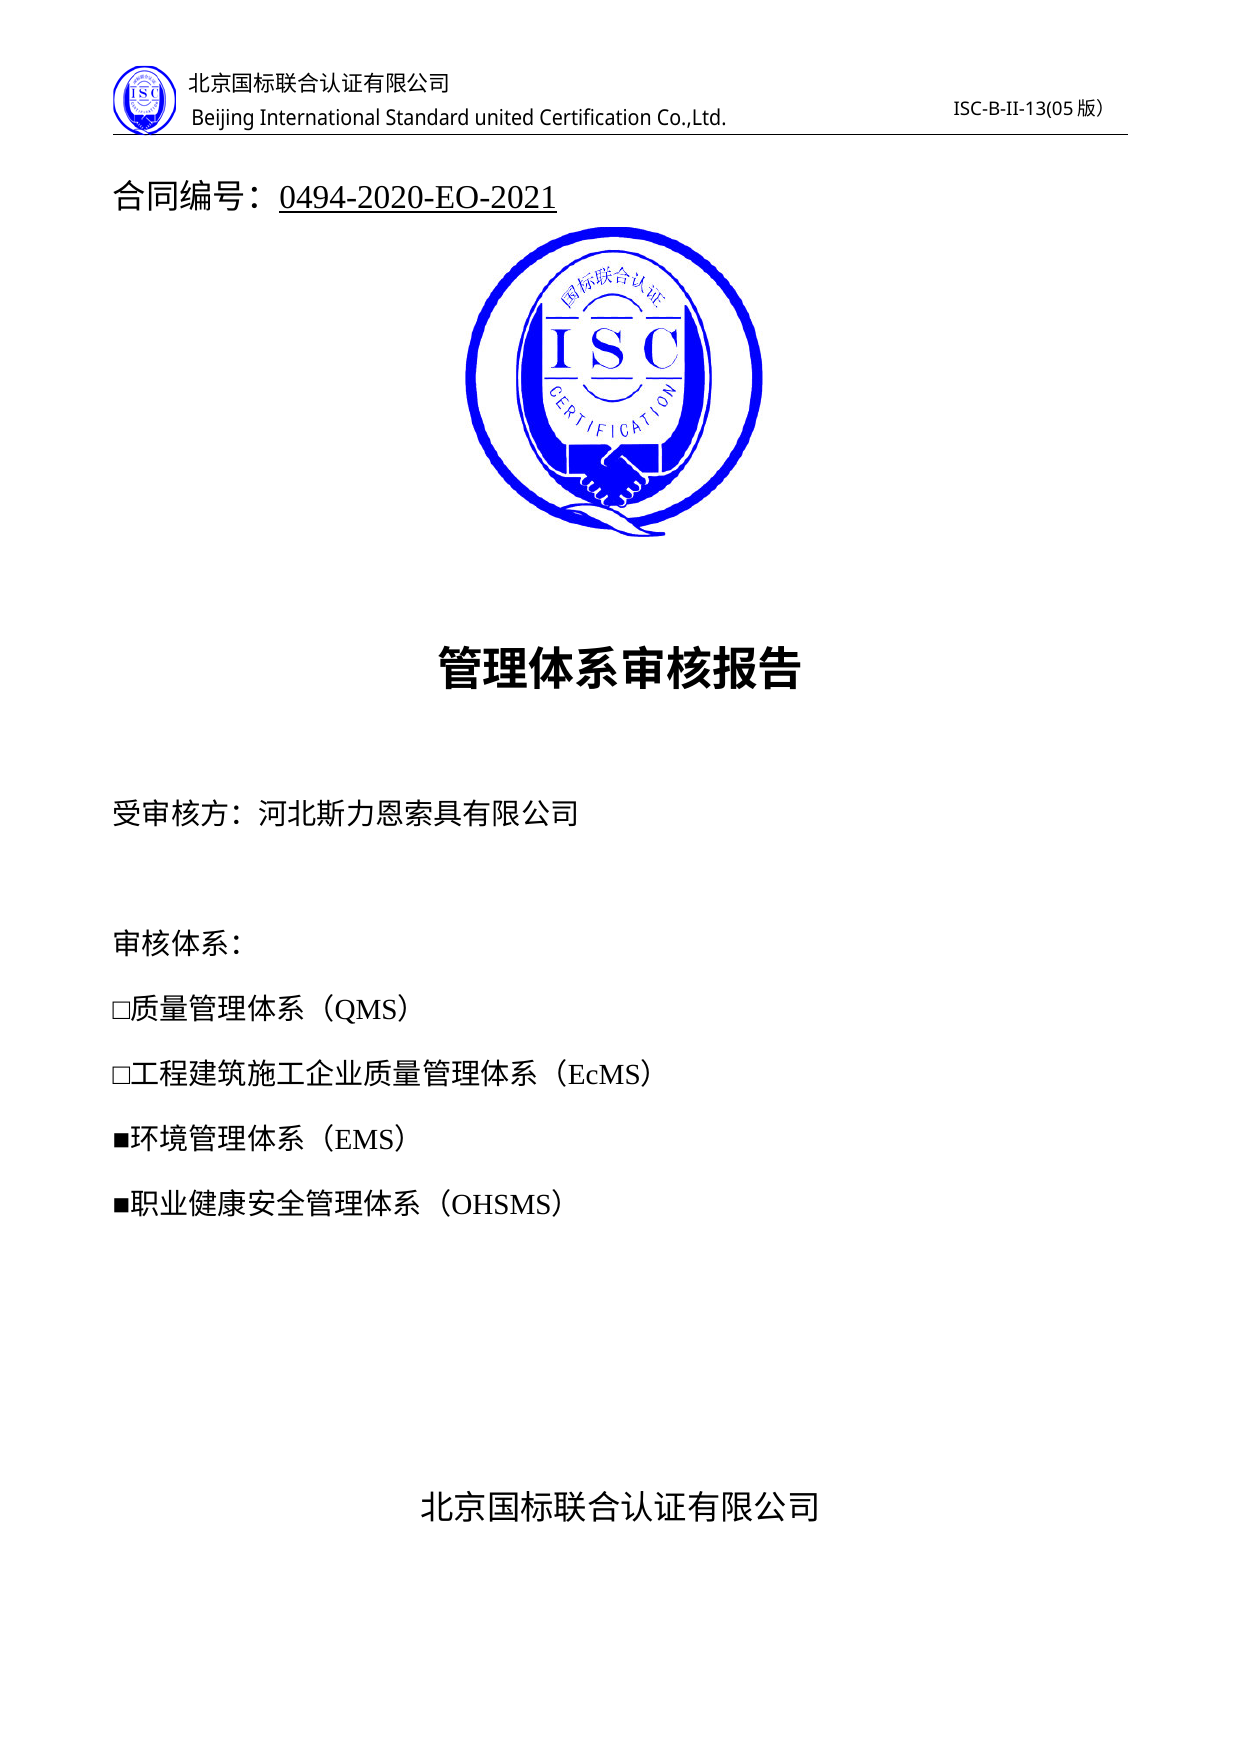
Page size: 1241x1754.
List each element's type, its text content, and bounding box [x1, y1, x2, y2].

text □质量管理体系（QMS） [112, 974, 1128, 1039]
text □工程建筑施工企业质量管理体系（EcMS） [112, 1039, 1128, 1104]
text 北京国标联合认证有限公司 [112, 1472, 1128, 1537]
text 受审核方：河北斯力恩索具有限公司 [112, 779, 1128, 844]
text 管理体系审核报告 [112, 617, 1128, 714]
text 合同编号：0494-2020-EO-2021 [112, 162, 1128, 227]
text ■环境管理体系（EMS） [112, 1104, 1128, 1169]
picture [112, 65, 176, 134]
text ■职业健康安全管理体系（OHSMS） [112, 1169, 1128, 1234]
text 审核体系： [112, 909, 1128, 974]
picture [465, 227, 775, 537]
